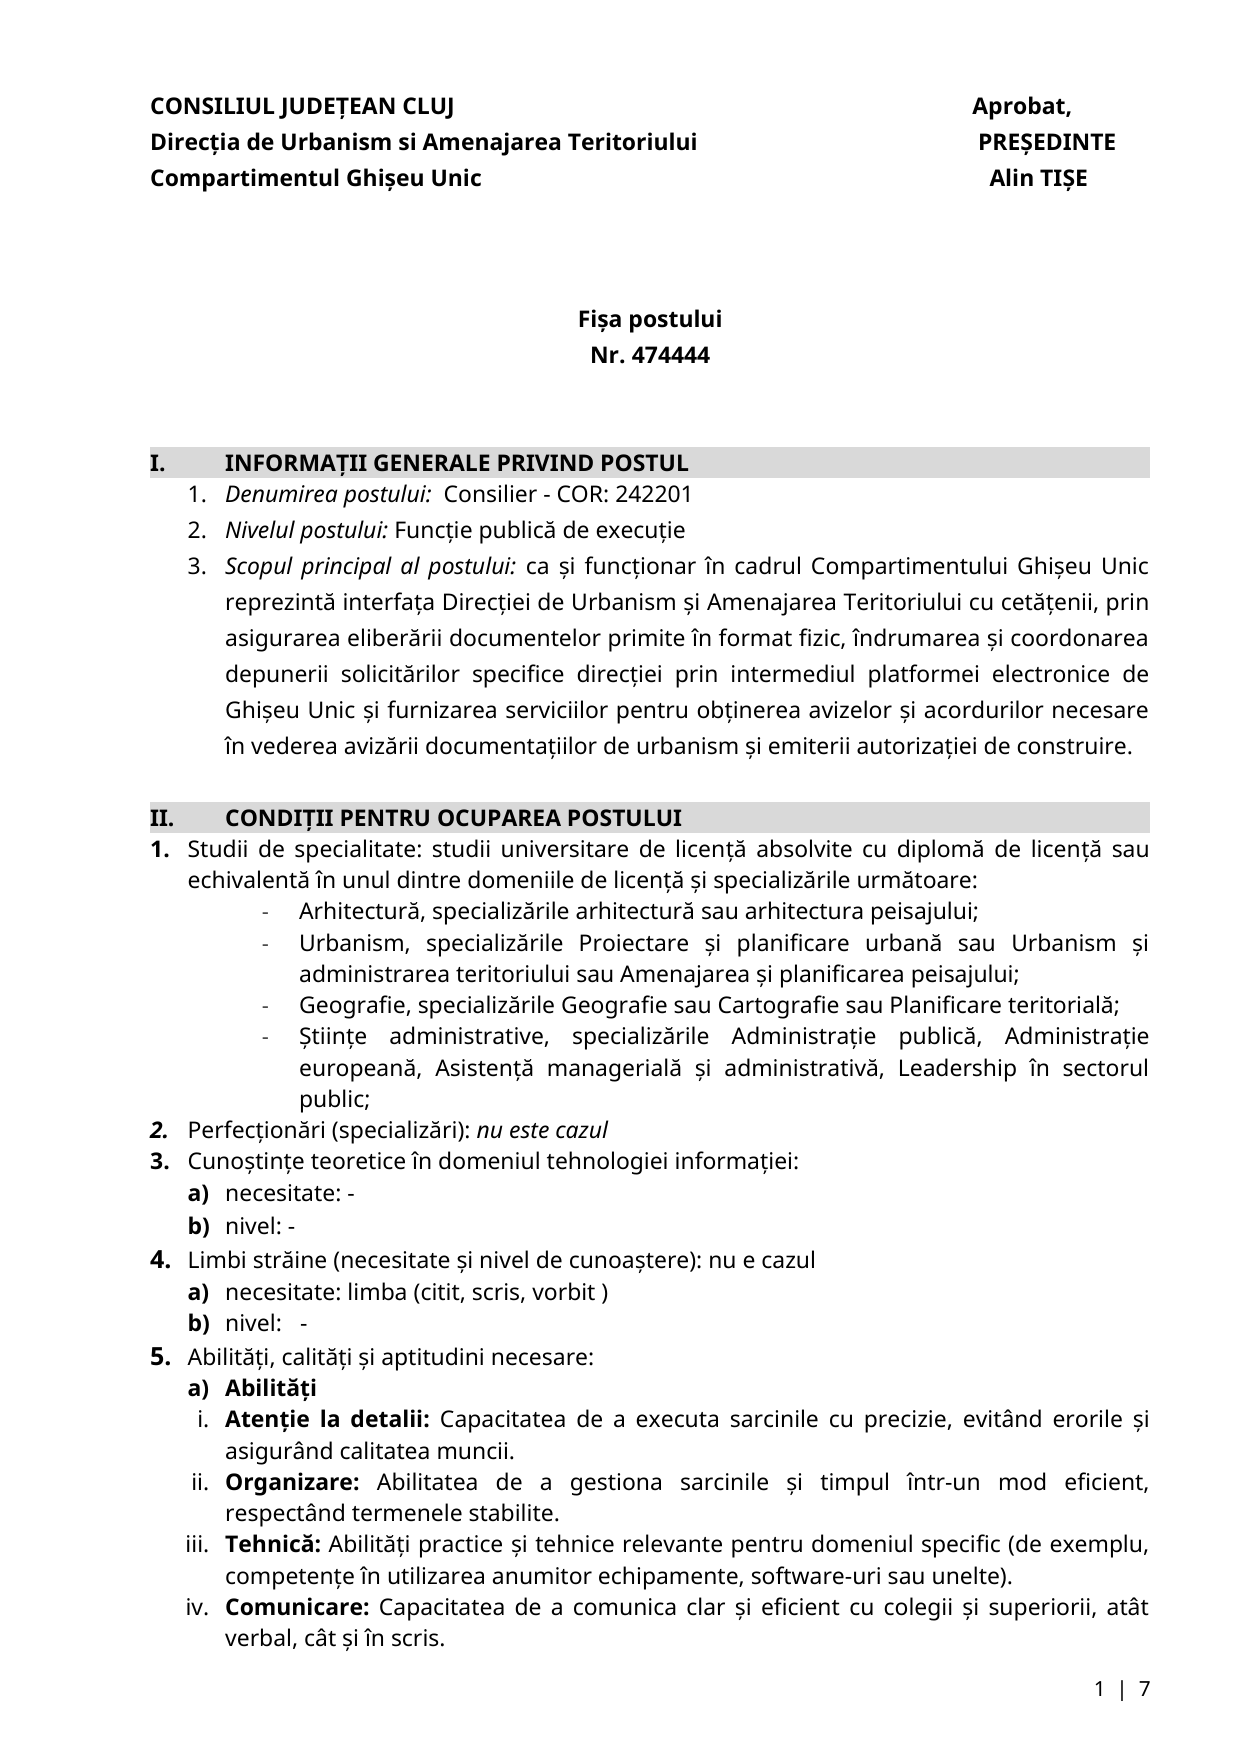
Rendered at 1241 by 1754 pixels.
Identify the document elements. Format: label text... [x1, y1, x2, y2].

text Direcția de Urbanism si Amenajarea Teritoriului PREŞEDINTE [150, 126, 1150, 157]
text CONSILIUL JUDEŢEAN CLUJ Aprobat, [150, 90, 1150, 121]
list Limbi străine (necesitate și nivel de cunoaștere): nu e cazul [150, 1242, 1150, 1276]
list Scopul principal al postului: ca și funcționar în cadrul Compartimentului Ghișeu Unic reprezintă interfața Direcției de Urbanism și Amenajarea Teritoriului cu cetățenii, prin asigurarea eliberării documentelor primite în format fizic, îndrumarea și coordonarea depunerii solicitărilor specifice direcției prin intermediul platformei electronice de Ghișeu Unic și furnizarea serviciilor pentru obținerea avizelor și acordurilor necesare în vederea avizării documentațiilor de urbanism și emiterii autorizației de construire. [187, 550, 1150, 761]
list Atenție la detalii: Capacitatea de a executa sarcinile cu precizie, evitând erorile și asigurând calitatea muncii. [209, 1403, 1150, 1466]
list Studii de specialitate: studii universitare de licenţă absolvite cu diplomă de licenţă sau echivalentă în unul dintre domeniile de licență și specializările următoare: [150, 833, 1150, 895]
list nivel: - [187, 1210, 1150, 1242]
list Tehnică: Abilități practice și tehnice relevante pentru domeniul specific (de exemplu, competențe în utilizarea anumitor echipamente, software-uri sau unelte). [209, 1528, 1150, 1591]
list Geografie, specializările Geografie sau Cartografie sau Planificare teritorială; [261, 989, 1150, 1020]
list necesitate: - [187, 1177, 1150, 1208]
text I. INFORMAȚII GENERALE PRIVIND POSTUL [150, 447, 1150, 478]
list Abilități, calități și aptitudini necesare: [150, 1338, 1150, 1372]
list Perfecționări (specializări): nu este cazul [150, 1114, 1150, 1145]
text Nr. 474444 [150, 339, 1150, 370]
list nivel: - [187, 1307, 1150, 1338]
list Arhitectură, specializările arhitectură sau arhitectura peisajului; [261, 895, 1150, 927]
list Nivelul postului: Funcție publică de execuție [187, 514, 1150, 545]
list Organizare: Abilitatea de a gestiona sarcinile și timpul într-un mod eficient, respectând termenele stabilite. [209, 1466, 1150, 1528]
list Cunoștințe teoretice în domeniul tehnologiei informației: [150, 1145, 1150, 1177]
list Comunicare: Capacitatea de a comunica clar și eficient cu colegii și superiorii, atât verbal, cât și în scris. [209, 1591, 1150, 1653]
list Urbanism, specializările Proiectare și planificare urbană sau Urbanism și administrarea teritoriului sau Amenajarea și planificarea peisajului; [261, 927, 1150, 989]
list Științe administrative, specializările Administrație publică, Administrație europeană, Asistență managerială și administrativă, Leadership în sectorul public; [261, 1020, 1150, 1114]
text Fișa postului [150, 303, 1150, 334]
list Denumirea postului: Consilier - COR: 242201 [187, 478, 1150, 509]
text II. CONDIȚII PENTRU OCUPAREA POSTULUI [150, 802, 1150, 833]
text Compartimentul Ghișeu Unic Alin TIȘE [150, 162, 1150, 193]
list Abilități [187, 1372, 1150, 1403]
list necesitate: limba (citit, scris, vorbit ) [187, 1276, 1150, 1307]
